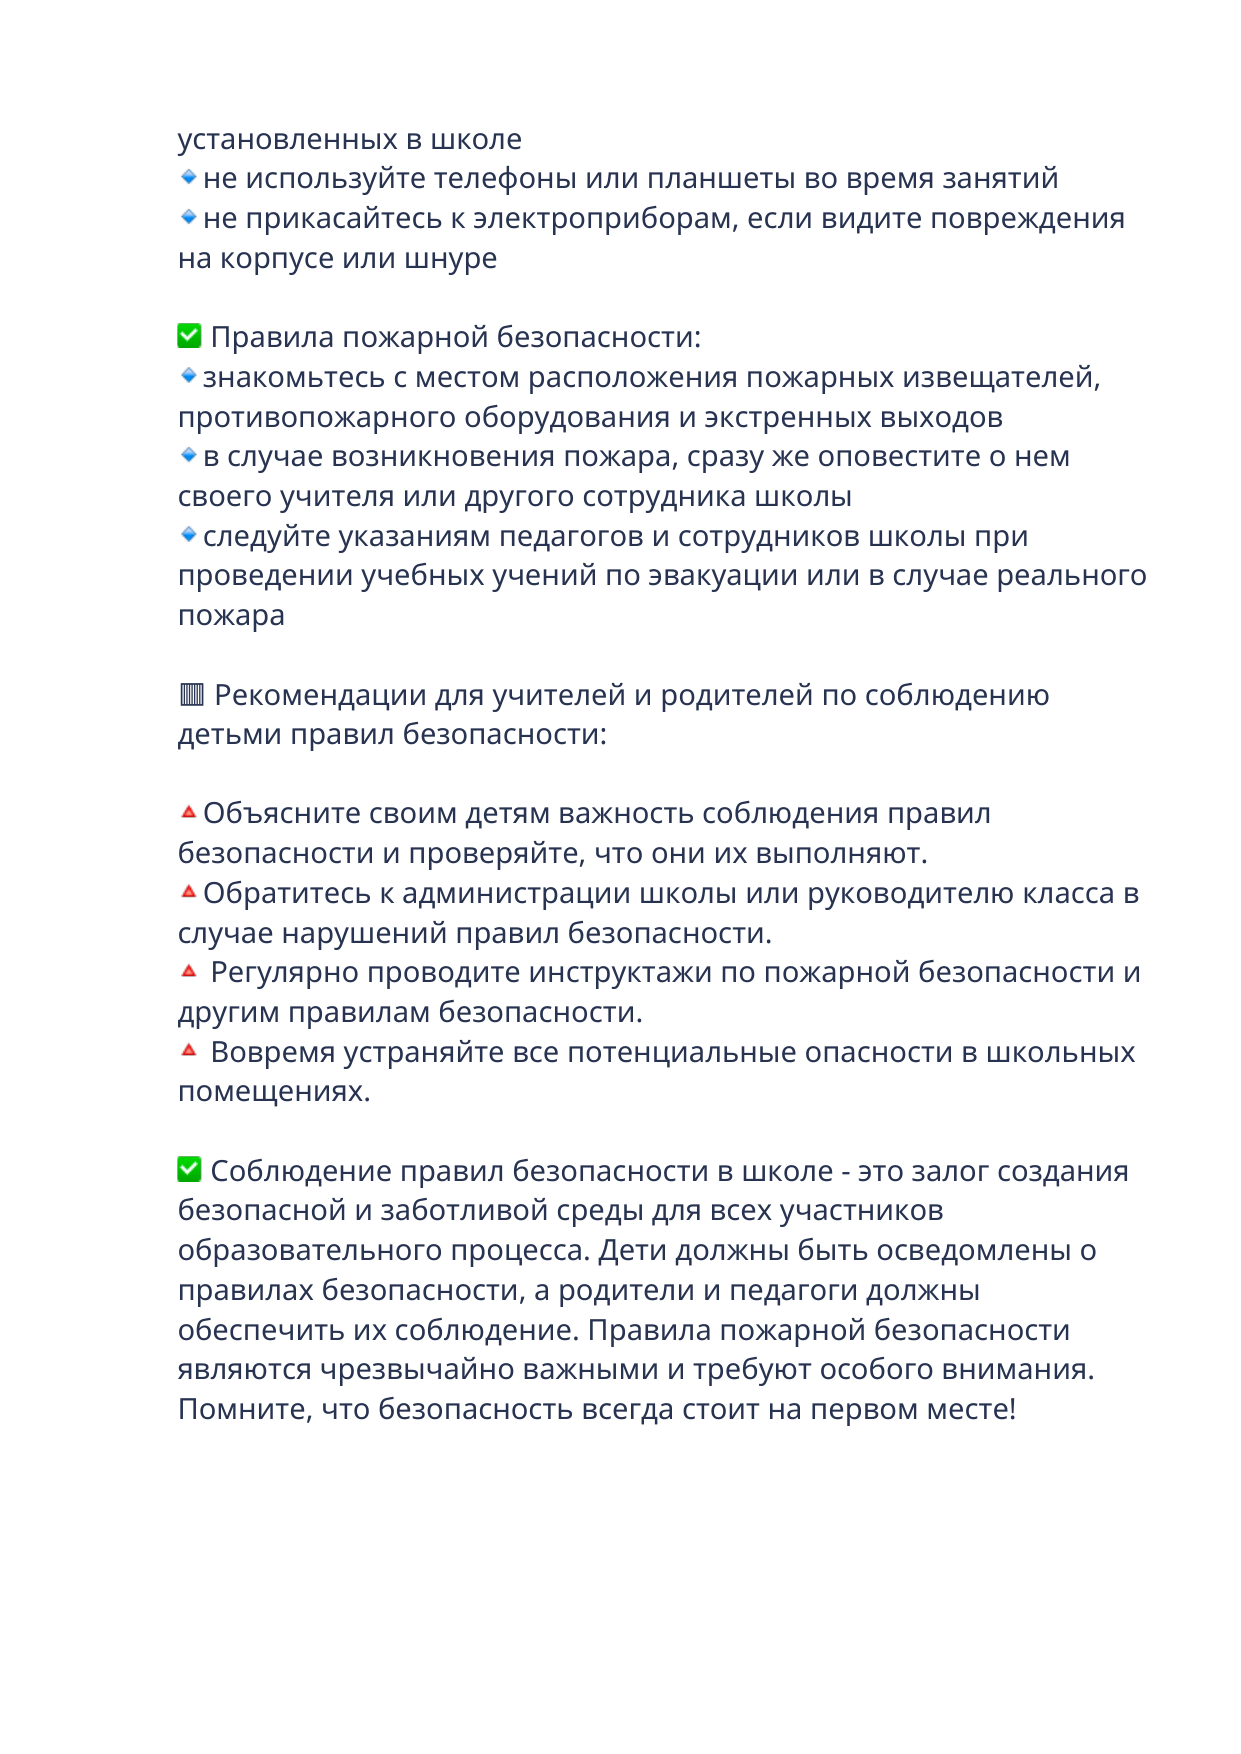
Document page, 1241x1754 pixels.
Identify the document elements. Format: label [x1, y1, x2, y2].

picture [177, 441, 203, 467]
picture [177, 520, 203, 547]
picture [177, 322, 203, 348]
picture [177, 1036, 203, 1062]
picture [177, 1155, 203, 1182]
text [177, 118, 1152, 1428]
picture [177, 798, 203, 824]
picture [177, 957, 203, 983]
picture [177, 163, 203, 189]
picture [177, 203, 203, 229]
picture [177, 362, 203, 388]
picture [177, 877, 203, 904]
